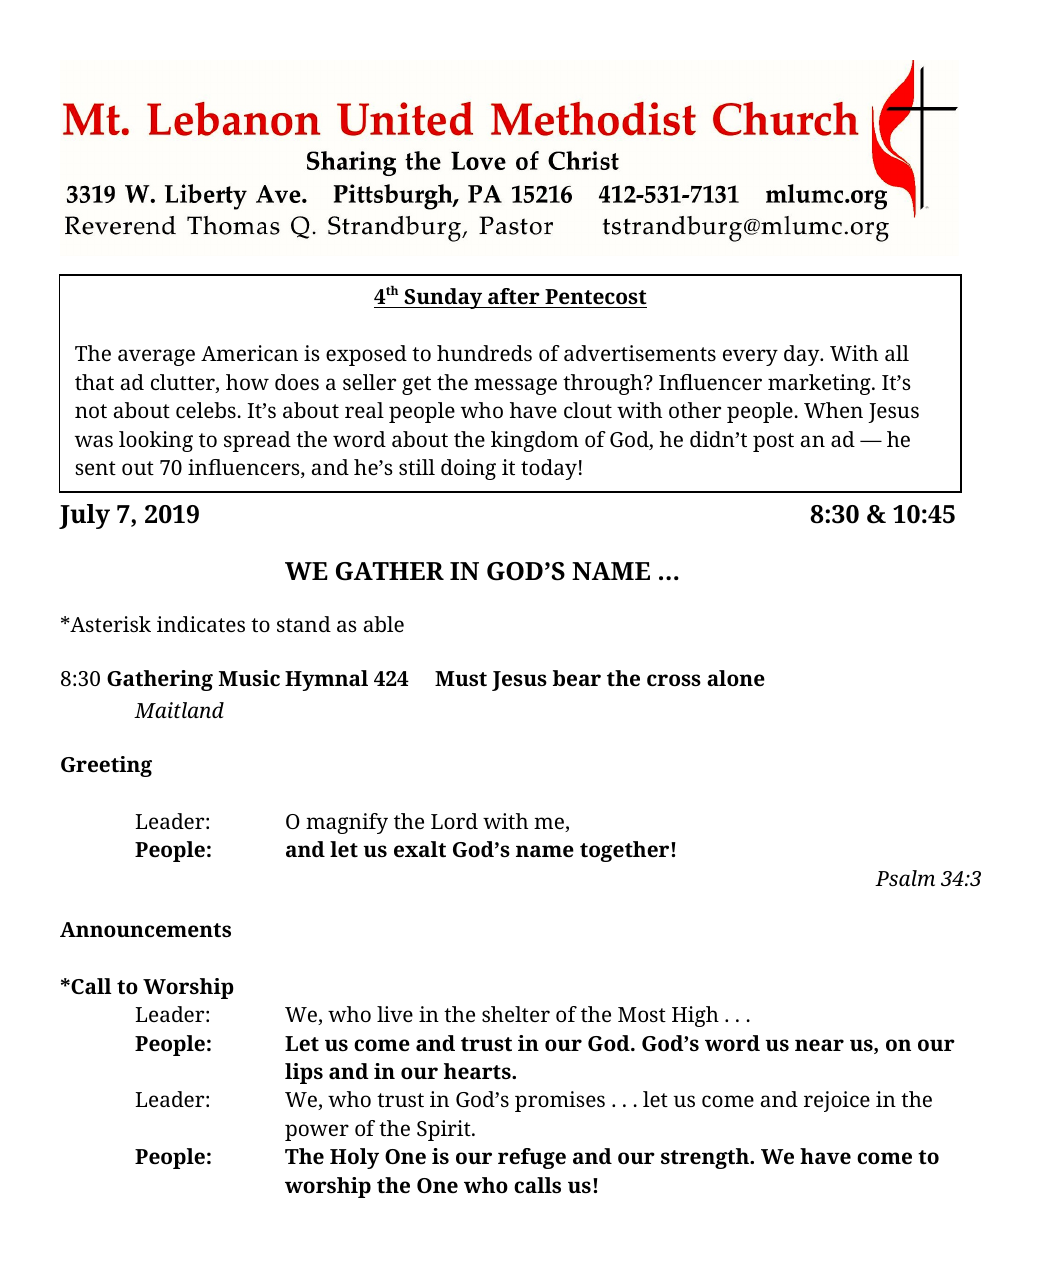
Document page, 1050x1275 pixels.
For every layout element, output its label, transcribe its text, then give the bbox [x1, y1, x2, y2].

text 8:30 Gathering Music Hymnal 424 Must Jesus bear the cross alone Maitland [60, 664, 984, 725]
text July 7, 2019 8:30 & 10:45 [60, 278, 984, 531]
text Leader: We, who trust in God’s promises . . . let us come and rejoice in the power of the Spirit. [135, 1086, 984, 1142]
text *Call to Worship [60, 972, 984, 1000]
text Greeting [60, 750, 984, 778]
text People: and let us exalt God’s name together! [135, 835, 984, 864]
text People: The Holy One is our refuge and our strength. We have come to worship the One who calls us! [135, 1142, 984, 1199]
text Leader: O magnify the Lord with me, [135, 807, 984, 835]
text People: Let us come and trust in our God. God’s word us near us, on our lips and in our hearts. [135, 1029, 984, 1086]
text WE GATHER IN GOD’S NAME … [60, 554, 984, 588]
text Announcements [60, 915, 984, 943]
picture [60, 60, 959, 256]
text Psalm 34:3 [60, 864, 984, 892]
text *Asterisk indicates to stand as able [60, 611, 984, 639]
text Leader: We, who live in the shelter of the Most High . . . [135, 1000, 984, 1029]
